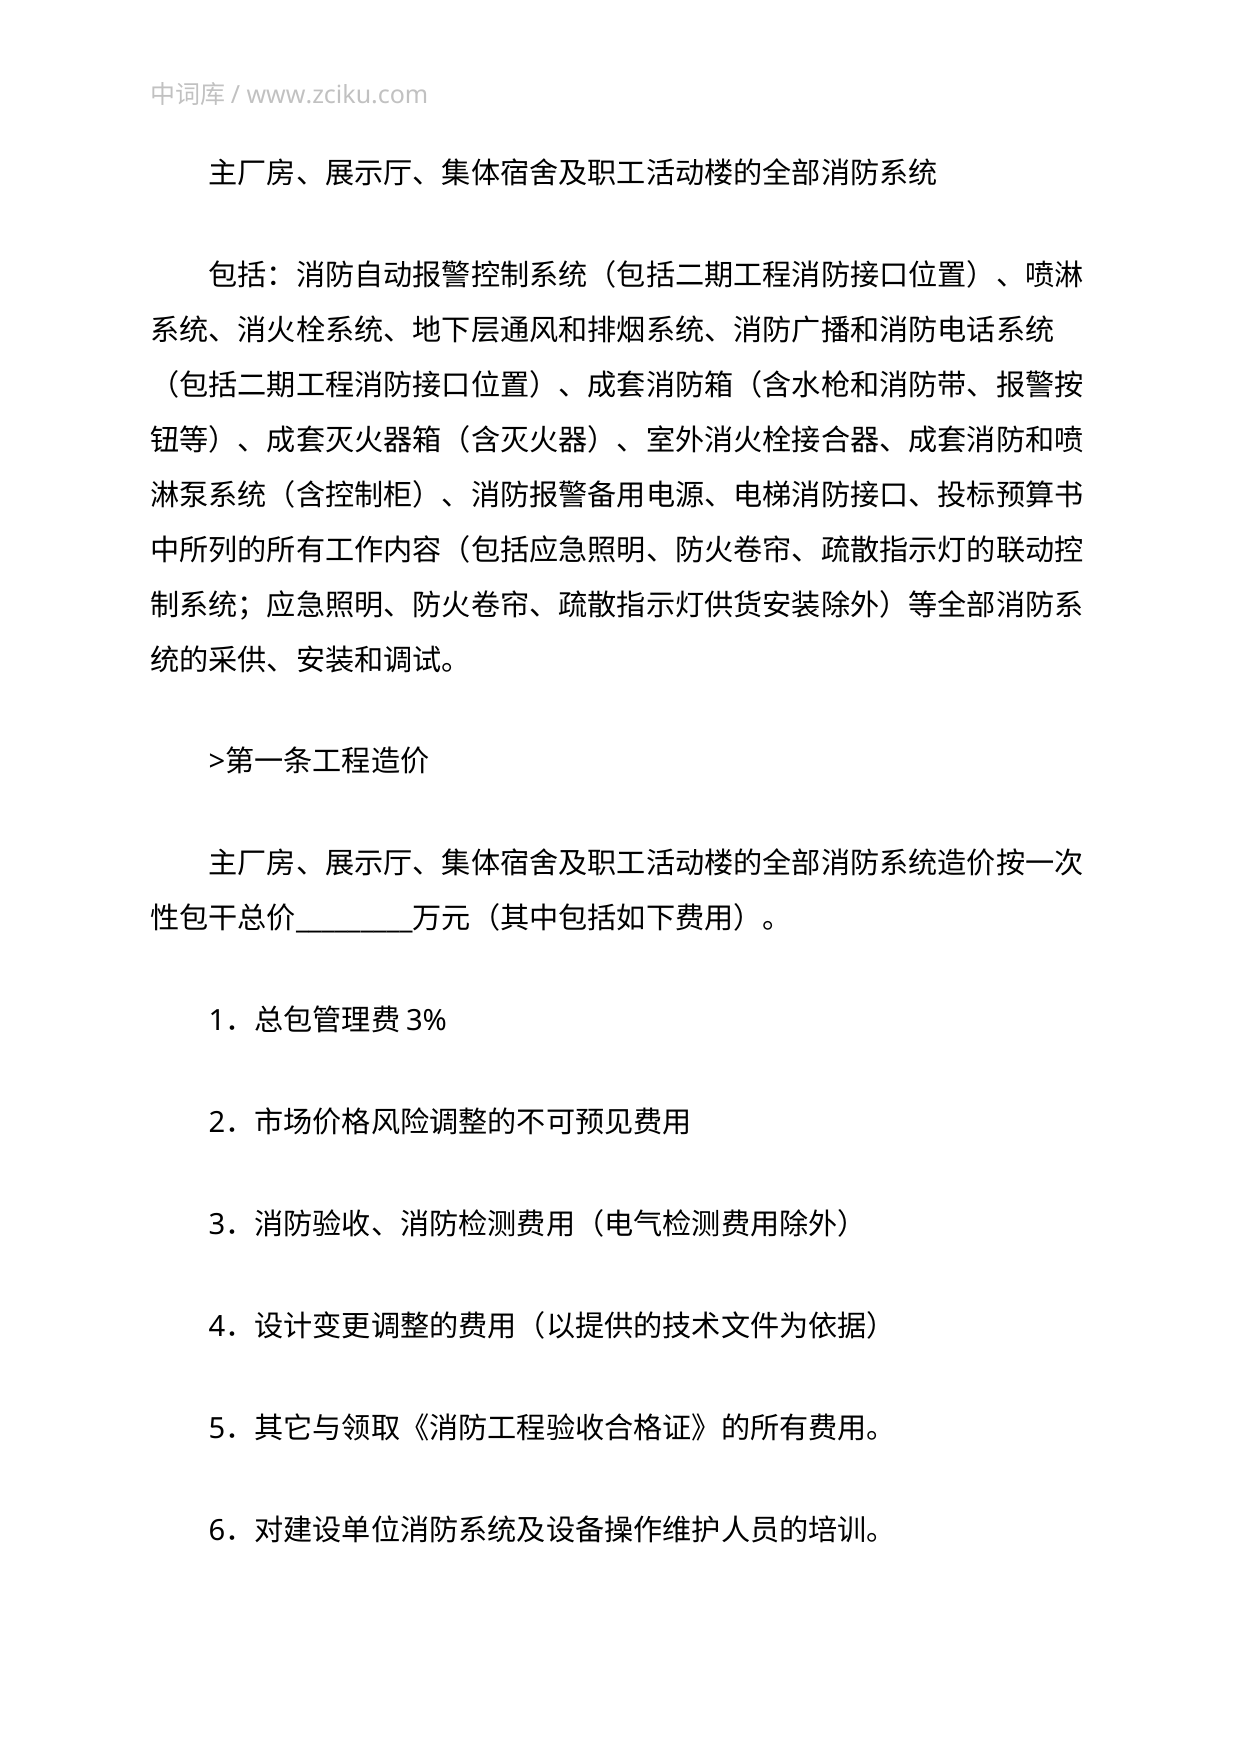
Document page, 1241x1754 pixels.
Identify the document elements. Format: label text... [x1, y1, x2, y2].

text 主厂房、展示厅、集体宿舍及职工活动楼的全部消防系统 [150, 150, 1090, 192]
text 4．设计变更调整的费用（以提供的技术文件为依据） [150, 1303, 1090, 1345]
text 包括：消防自动报警控制系统（包括二期工程消防接口位置）、喷淋系统、消火栓系统、地下层通风和排烟系统、消防广播和消防电话系统（包括二期工程消防接口位置）、成套消防箱（含水枪和消防带、报警按钮等）、成套灭火器箱（含灭火器）、室外消火栓接合器、成套消防和喷淋泵系统（含控制柜）、消防报警备用电源、电梯消防接口、投标预算书中所列的所有工作内容（包括应急照明、防火卷帘、疏散指示灯的联动控制系统；应急照明、防火卷帘、疏散指示灯供货安装除外）等全部消防系统的采供、安装和调试。 [150, 252, 1090, 678]
text 2．市场价格风险调整的不可预见费用 [150, 1099, 1090, 1141]
text 3．消防验收、消防检测费用（电气检测费用除外） [150, 1201, 1090, 1243]
text 6．对建设单位消防系统及设备操作维护人员的培训。 [150, 1507, 1090, 1549]
text 5．其它与领取《消防工程验收合格证》的所有费用。 [150, 1404, 1090, 1447]
text >第一条工程造价 [150, 738, 1090, 780]
text 1．总包管理费3% [150, 997, 1090, 1039]
text 主厂房、展示厅、集体宿舍及职工活动楼的全部消防系统造价按一次性包干总价_________万元（其中包括如下费用）。 [150, 840, 1090, 937]
